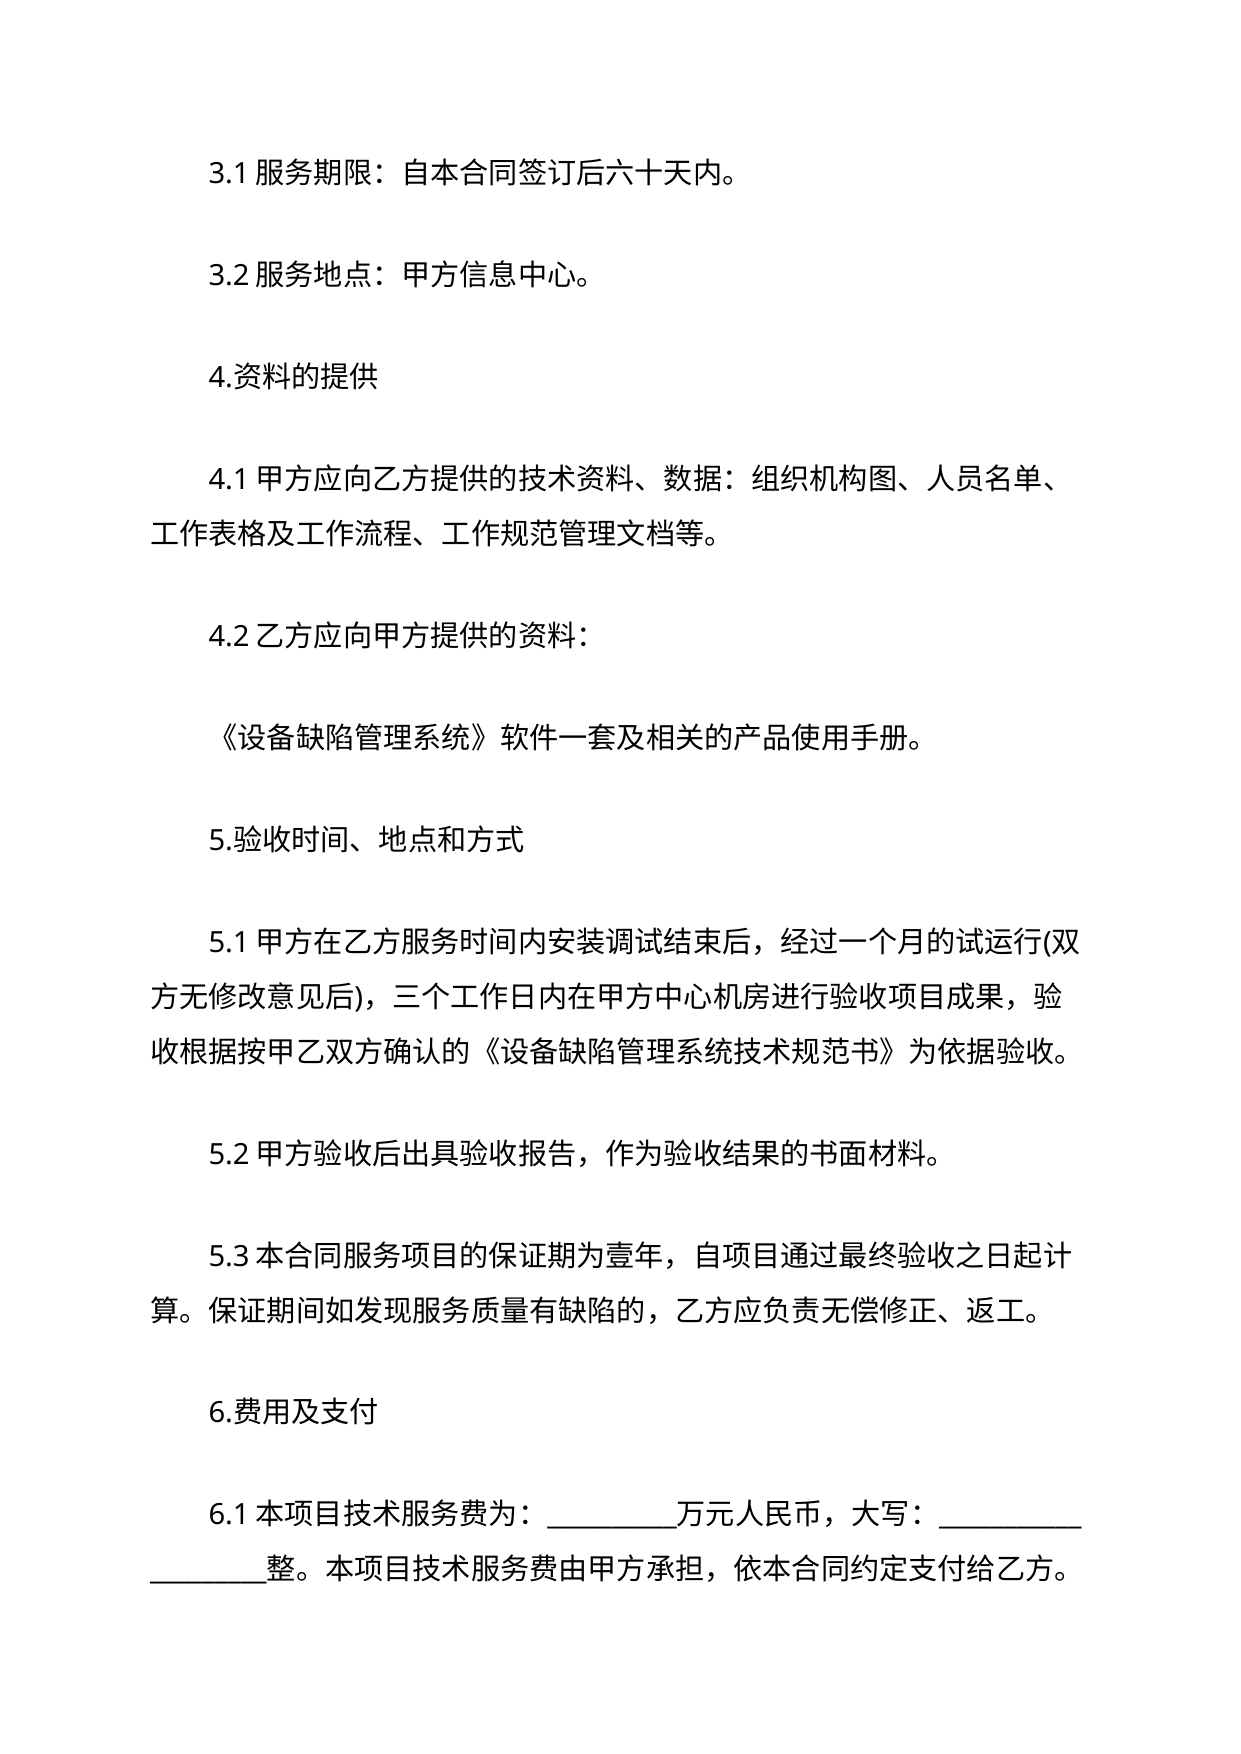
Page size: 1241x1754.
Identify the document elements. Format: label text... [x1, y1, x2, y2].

text 3.2服务地点：甲方信息中心。 [150, 252, 1090, 294]
text 4.资料的提供 [150, 354, 1090, 396]
text 6.1本项目技术服务费为：__________万元人民币，大写：____________________整。本项目技术服务费由甲方承担，依本合同约定支付给乙方。 [150, 1491, 1090, 1588]
text 5.2甲方验收后出具验收报告，作为验收结果的书面材料。 [150, 1130, 1090, 1173]
text 5.验收时间、地点和方式 [150, 816, 1090, 859]
text 4.1甲方应向乙方提供的技术资料、数据：组织机构图、人员名单、工作表格及工作流程、工作规范管理文档等。 [150, 456, 1090, 553]
text 《设备缺陷管理系统》软件一套及相关的产品使用手册。 [150, 715, 1090, 757]
text 3.1服务期限：自本合同签订后六十天内。 [150, 150, 1090, 192]
text 4.2乙方应向甲方提供的资料： [150, 613, 1090, 655]
text 6.费用及支付 [150, 1389, 1090, 1431]
text 5.1甲方在乙方服务时间内安装调试结束后，经过一个月的试运行(双方无修改意见后)，三个工作日内在甲方中心机房进行验收项目成果，验收根据按甲乙双方确认的《设备缺陷管理系统技术规范书》为依据验收。 [150, 918, 1090, 1071]
text 5.3本合同服务项目的保证期为壹年，自项目通过最终验收之日起计算。保证期间如发现服务质量有缺陷的，乙方应负责无偿修正、返工。 [150, 1232, 1090, 1329]
